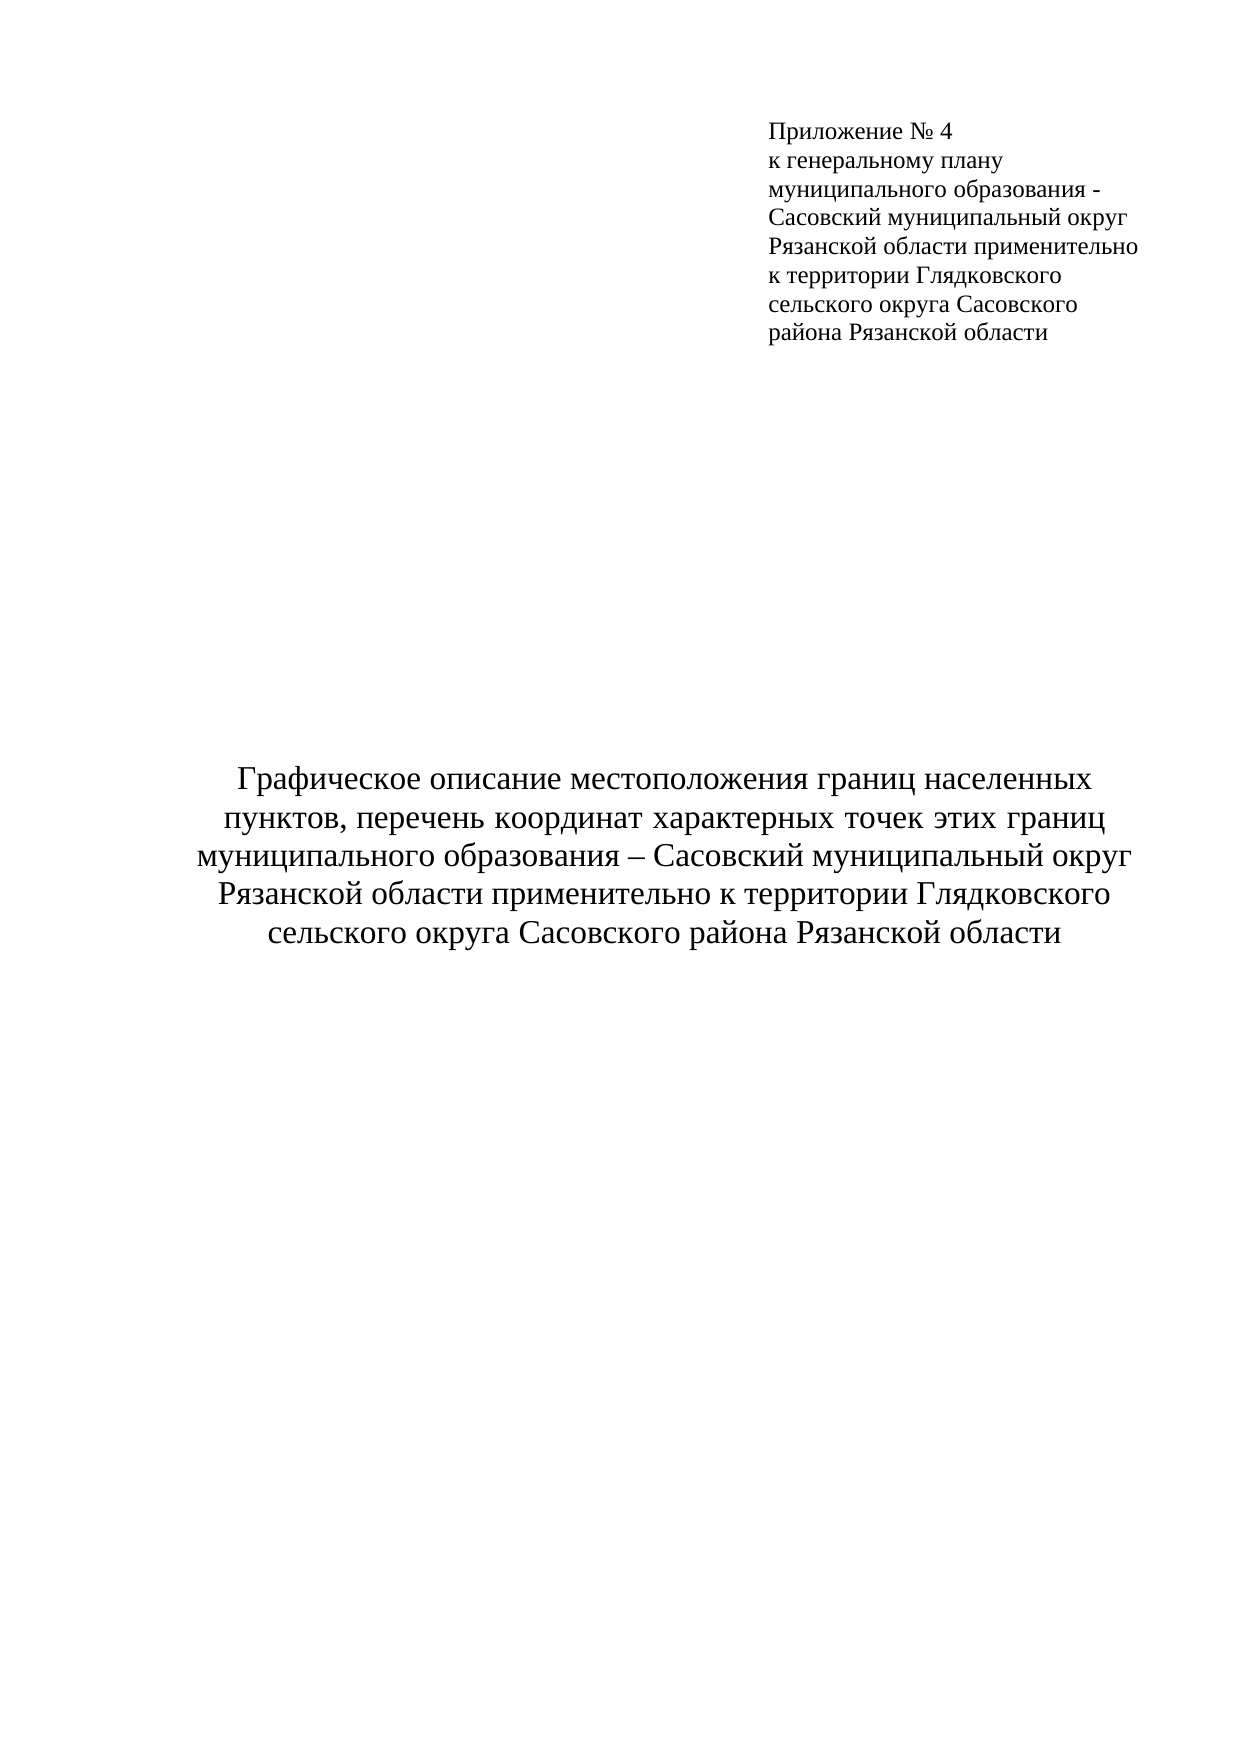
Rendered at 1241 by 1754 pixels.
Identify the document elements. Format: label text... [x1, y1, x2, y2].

title Графическое описание местоположения границ населенных пунктов, перечень координат характерных точек этих границ муниципального образования – Сасовский муниципальный округ Рязанской области применительно к территории Глядковского сельского округа Сасовского района Рязанской области [171, 758, 1158, 950]
text к генеральному плану муниципального образования - Сасовский муниципальный округ Рязанской области применительно к территории Глядковского сельского округа Сасовского района Рязанской области [768, 145, 1140, 346]
subtitle Приложение № 4 [768, 116, 1169, 145]
